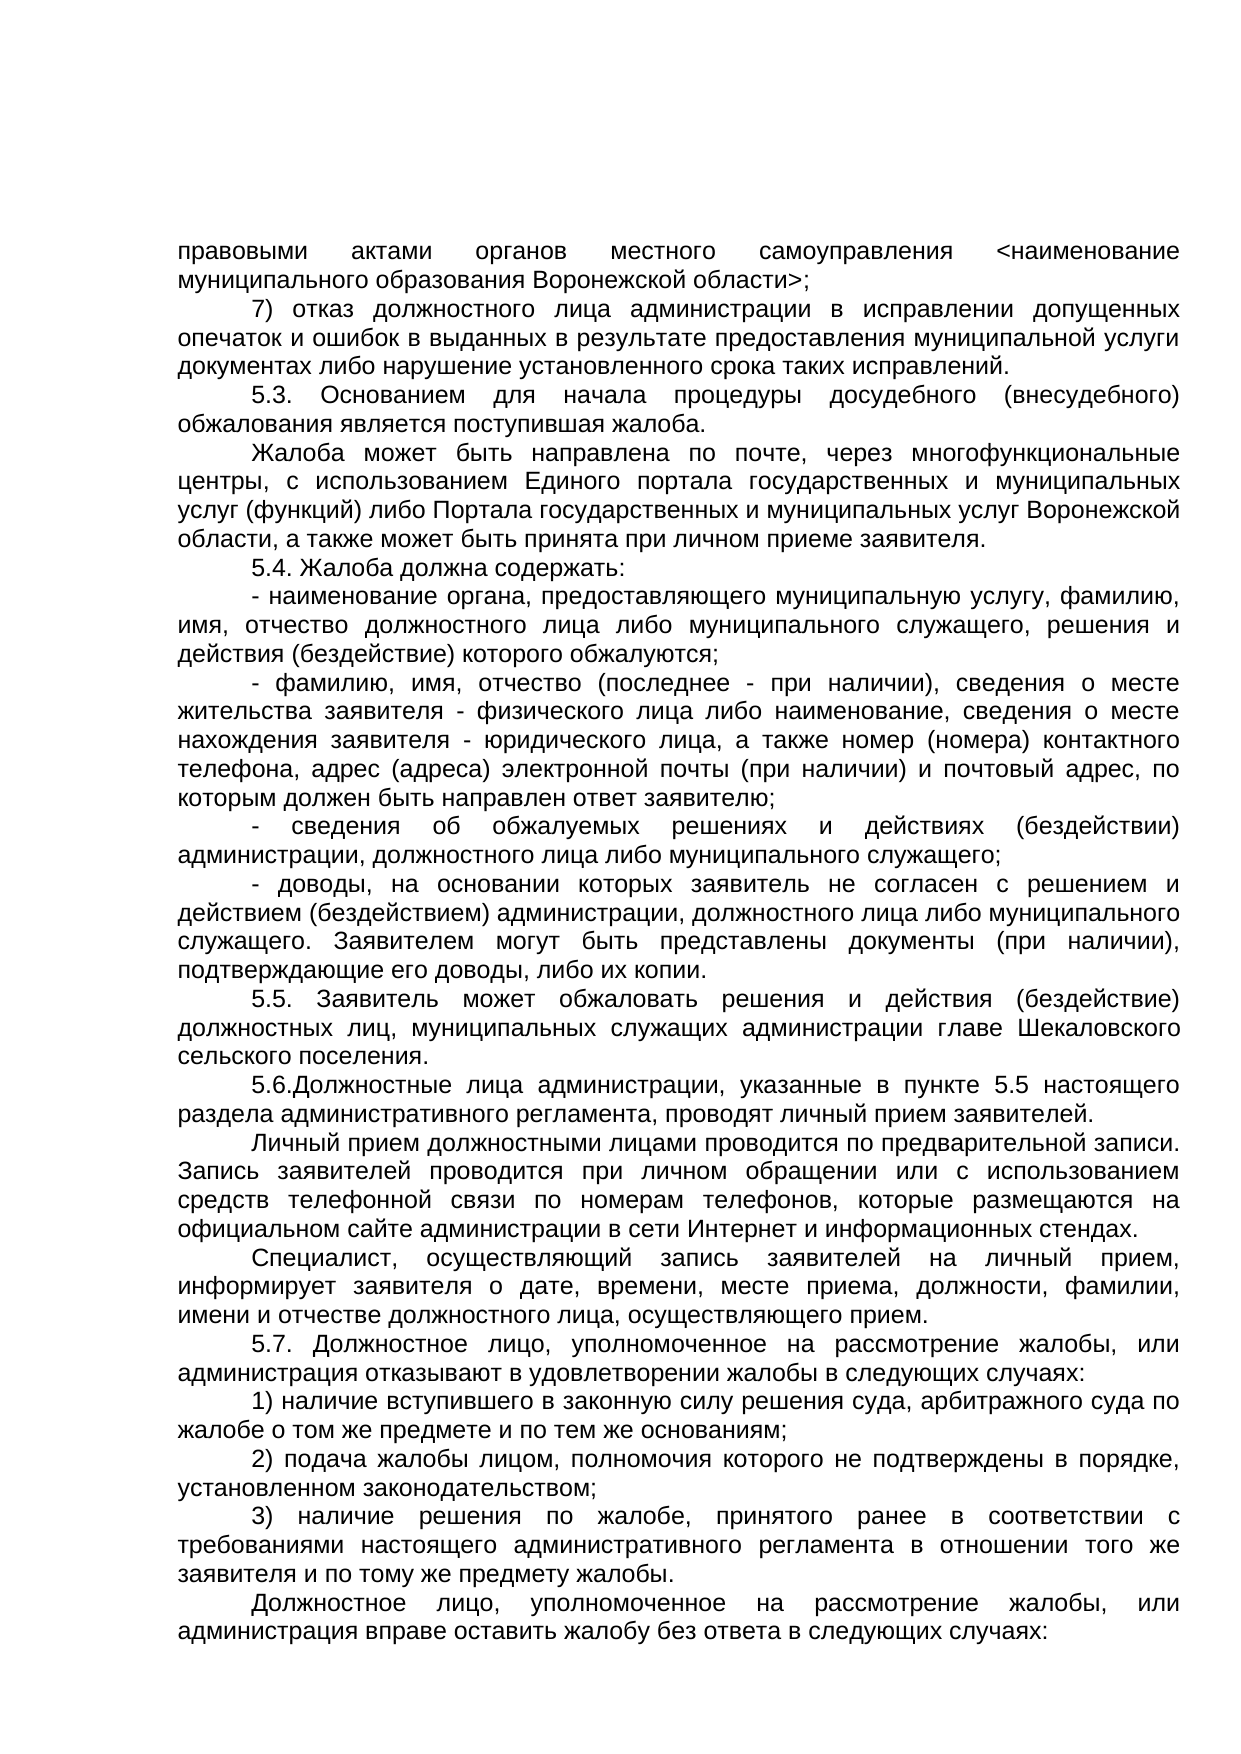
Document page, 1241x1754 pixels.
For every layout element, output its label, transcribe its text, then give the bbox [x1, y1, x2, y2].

text 5.3. Основанием для начала процедуры досудебного (внесудебного) обжалования является поступившая жалоба. [177, 380, 1181, 437]
text 5.5. Заявитель может обжаловать решения и действия (бездействие) должностных лиц, муниципальных служащих администрации главе Шекаловского сельского поселения. [177, 984, 1181, 1070]
text 7) отказ должностного лица администрации в исправлении допущенных опечаток и ошибок в выданных в результате предоставления муниципальной услуги документах либо нарушение установленного срока таких исправлений. [177, 294, 1181, 380]
text Личный прием должностными лицами проводится по предварительной записи. Запись заявителей проводится при личном обращении или с использованием средств телефонной связи по номерам телефонов, которые размещаются на официальном сайте администрации в сети Интернет и информационных стендах. [177, 1127, 1181, 1242]
text 5.7. Должностное лицо, уполномоченное на рассмотрение жалобы, или администрация отказывают в удовлетворении жалобы в следующих случаях: [177, 1329, 1181, 1386]
text - сведения об обжалуемых решениях и действиях (бездействии) администрации, должностного лица либо муниципального служащего; [177, 811, 1181, 869]
text 3) наличие решения по жалобе, принятого ранее в соответствии с требованиями настоящего административного регламента в отношении того же заявителя и по тому же предмету жалобы. [177, 1501, 1181, 1587]
text 5.4. Жалоба должна содержать: [177, 552, 1181, 581]
text Специалист, осуществляющий запись заявителей на личный прием, информирует заявителя о дате, времени, месте приема, должности, фамилии, имени и отчестве должностного лица, осуществляющего прием. [177, 1242, 1181, 1329]
text Должностное лицо, уполномоченное на рассмотрение жалобы, или администрация вправе оставить жалобу без ответа в следующих случаях: [177, 1587, 1181, 1645]
text 1) наличие вступившего в законную силу решения суда, арбитражного суда по жалобе о том же предмете и по тем же основаниям; [177, 1386, 1181, 1444]
text 5.6.Должностные лица администрации, указанные в пункте 5.5 настоящего раздела административного регламента, проводят личный прием заявителей. [177, 1070, 1181, 1127]
text - доводы, на основании которых заявитель не согласен с решением и действием (бездействием) администрации, должностного лица либо муниципального служащего. Заявителем могут быть представлены документы (при наличии), подтверждающие его доводы, либо их копии. [177, 869, 1181, 984]
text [177, 236, 1181, 294]
text - наименование органа, предоставляющего муниципальную услугу, фамилию, имя, отчество должностного лица либо муниципального служащего, решения и действия (бездействие) которого обжалуются; [177, 581, 1181, 667]
text 2) подача жалобы лицом, полномочия которого не подтверждены в порядке, установленном законодательством; [177, 1444, 1181, 1501]
text - фамилию, имя, отчество (последнее - при наличии), сведения о месте жительства заявителя - физического лица либо наименование, сведения о месте нахождения заявителя - юридического лица, а также номер (номера) контактного телефона, адрес (адреса) электронной почты (при наличии) и почтовый адрес, по которым должен быть направлен ответ заявителю; [177, 667, 1181, 811]
text Жалоба может быть направлена по почте, через многофункциональные центры, с использованием Единого портала государственных и муниципальных услуг (функций) либо Портала государственных и муниципальных услуг Воронежской области, а также может быть принята при личном приеме заявителя. [177, 437, 1181, 552]
